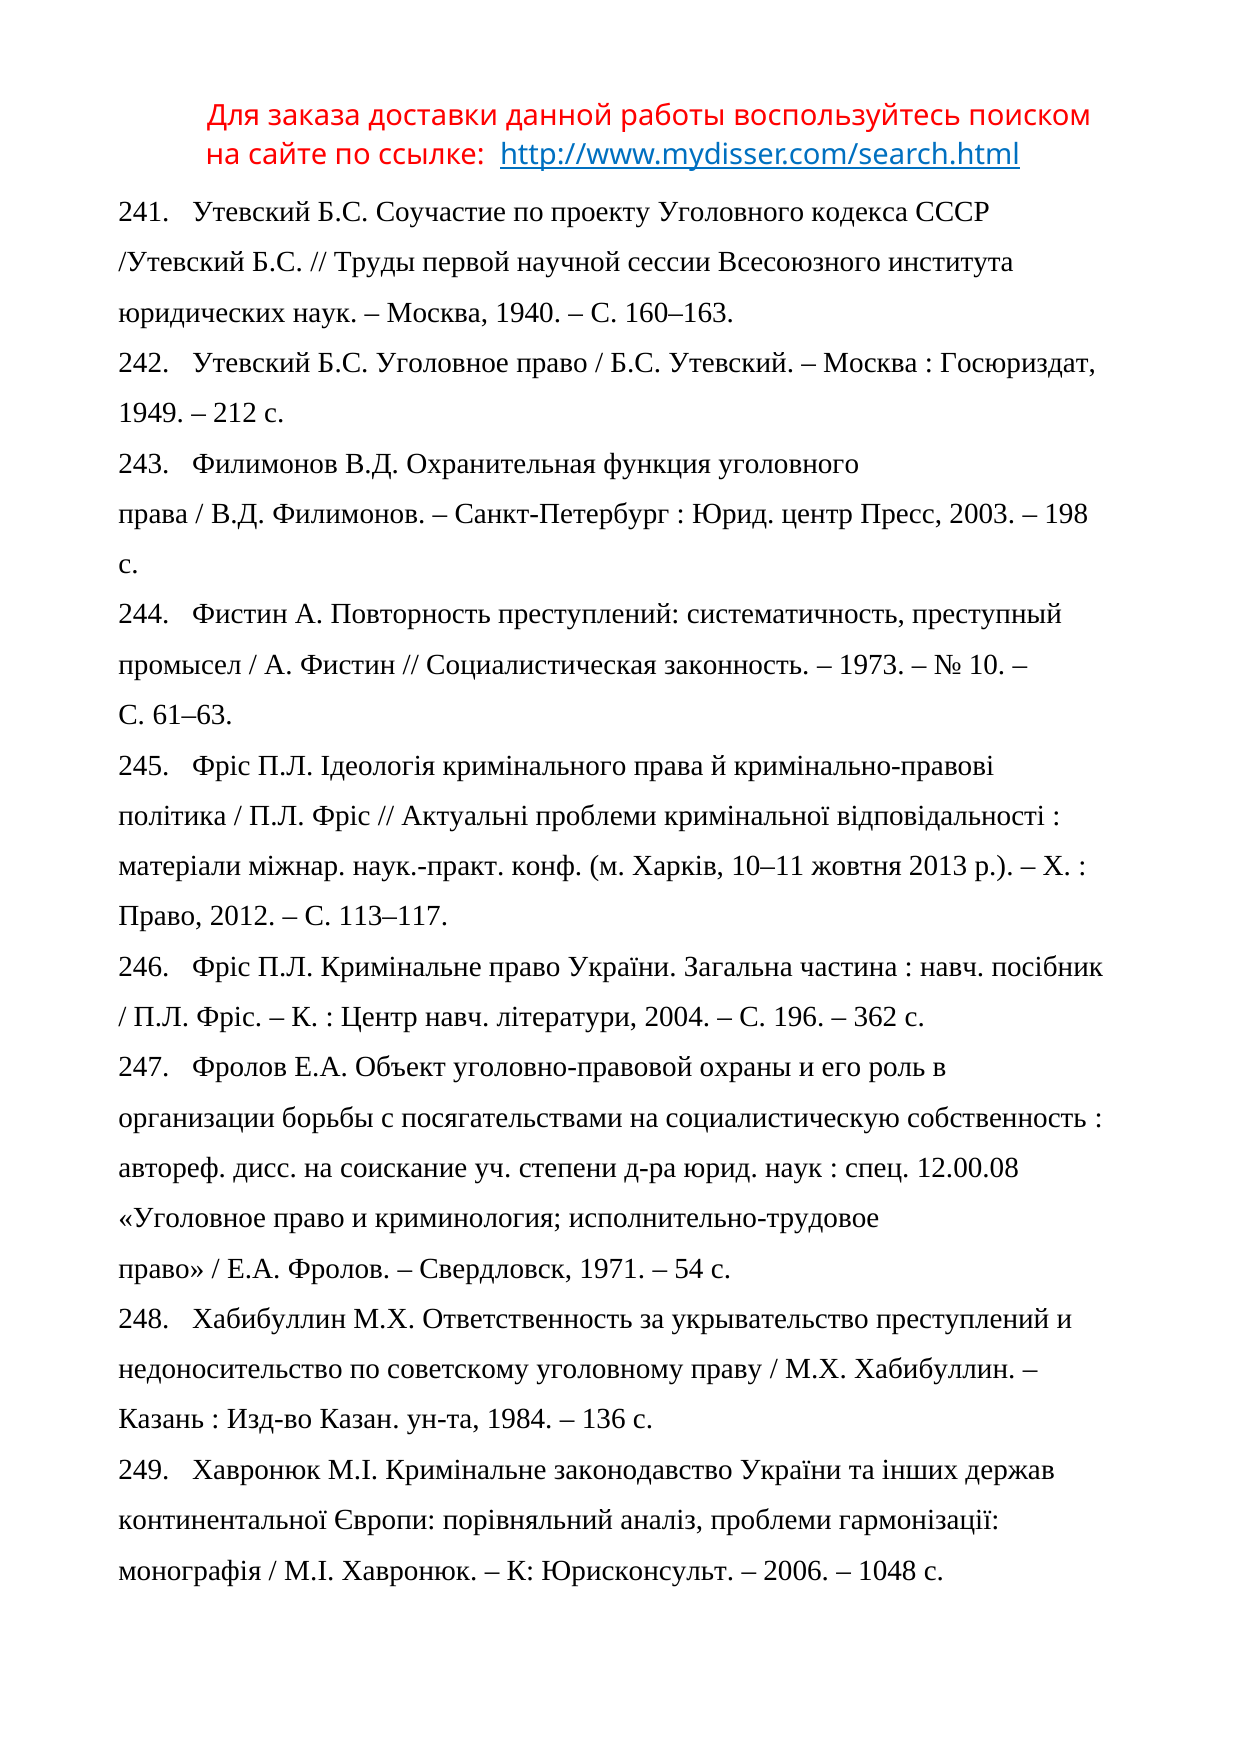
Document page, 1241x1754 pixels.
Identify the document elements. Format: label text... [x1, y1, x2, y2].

list Хабибуллин М.Х. Ответственность за укрывательство преступлений и недоносительство по советскому уголовному праву / М.Х. Хабибуллин. – Казань : Изд-во Казан. ун-та, 1984. – 136 с. [118, 1301, 1107, 1435]
list Фролов Е.А. Объект уголовно-правовой охраны и его роль в организации борьбы с посягательствами на социалистическую собственность : автореф. дисс. на соискание уч. степени д-ра юрид. наук : спец. 12.00.08 «Уголовное право и криминология; исполнительно-трудовое право» / Е.А. Фролов. – Свердловск, 1971. – 54 с. [118, 1049, 1107, 1284]
list Фистин А. Повторность преступлений: систематичность, преступный промысел / А. Фистин // Социалистическая законность. – 1973. – № 10. – С. 61–63. [118, 597, 1107, 731]
list Хавронюк M.І. Кримінальне законодавство України та інших держав континентальної Європи: порівняльний аналіз, проблеми гармонізації: монографія / M.I. Хавронюк. – К: Юрисконсульт. – 2006. – 1048 с. [118, 1452, 1107, 1586]
list Утевский Б.С. Соучастие по проекту Уголовного кодекса СССР /Утевский Б.С. // Труды первой научной сессии Всесоюзного института юридических наук. – Москва, 1940. – С. 160–163. [118, 194, 1107, 328]
list Фріс П.Л. Кримінальне право України. Загальна частина : навч. посібник / П.Л. Фріс. – К. : Центр навч. літератури, 2004. – С. 196. – 362 с. [118, 949, 1107, 1033]
list Утевский Б.С. Уголовное право / Б.С. Утевский. – Москва : Госюриздат, 1949. – 212 с. [118, 345, 1107, 429]
list Фріс П.Л. Ідеологія кримінального права й кримінально-правові політика / П.Л. Фріс // Актуальні проблеми кримінальної відповідальності : матеріали міжнар. наук.-практ. конф. (м. Харків, 10–11 жовтня 2013 р.). – Х. : Право, 2012. – С. 113–117. [118, 748, 1107, 932]
list Филимонов В.Д. Охранительная функция уголовного права / В.Д. Филимонов. – Санкт-Петербург : Юрид. центр Пресс, 2003. – 198 с. [118, 446, 1107, 580]
